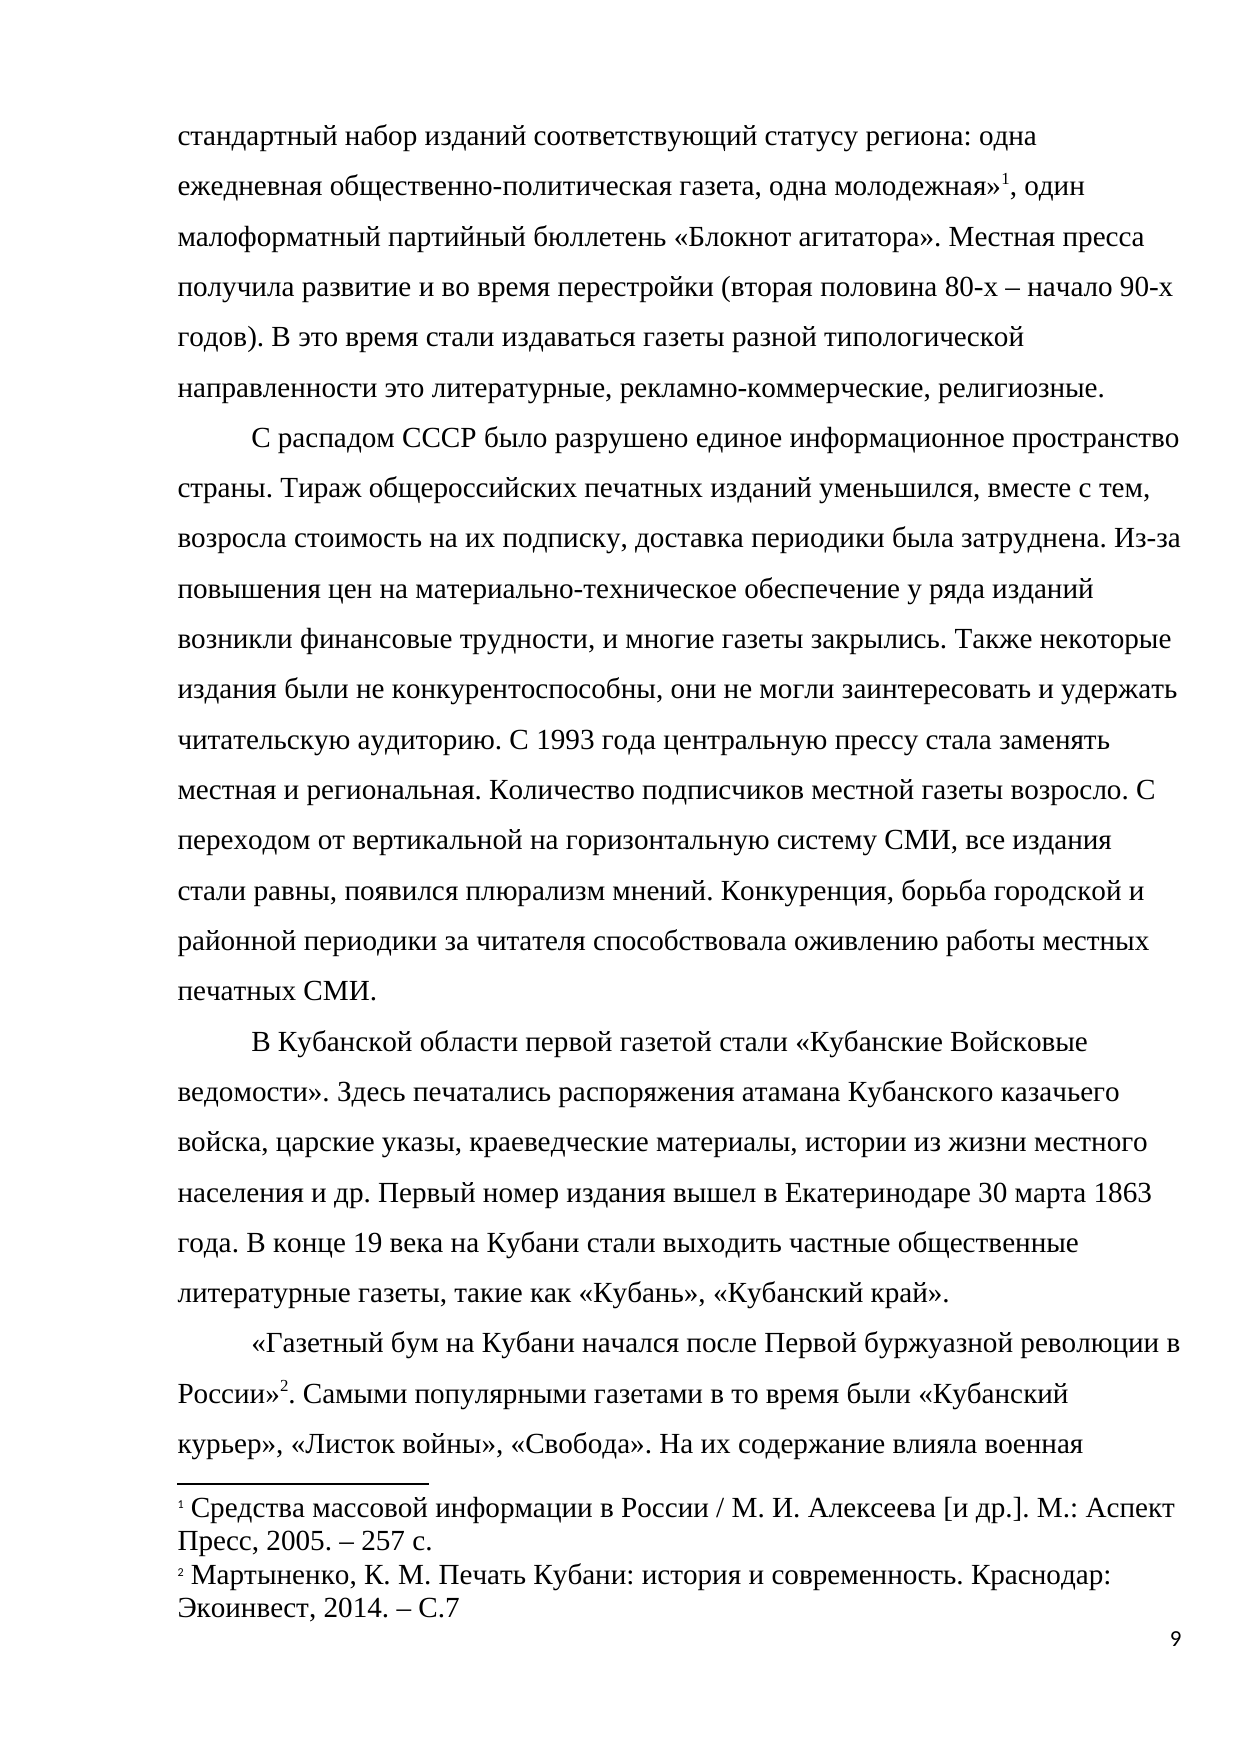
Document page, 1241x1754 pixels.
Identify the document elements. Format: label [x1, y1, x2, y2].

text [177, 118, 1181, 1460]
